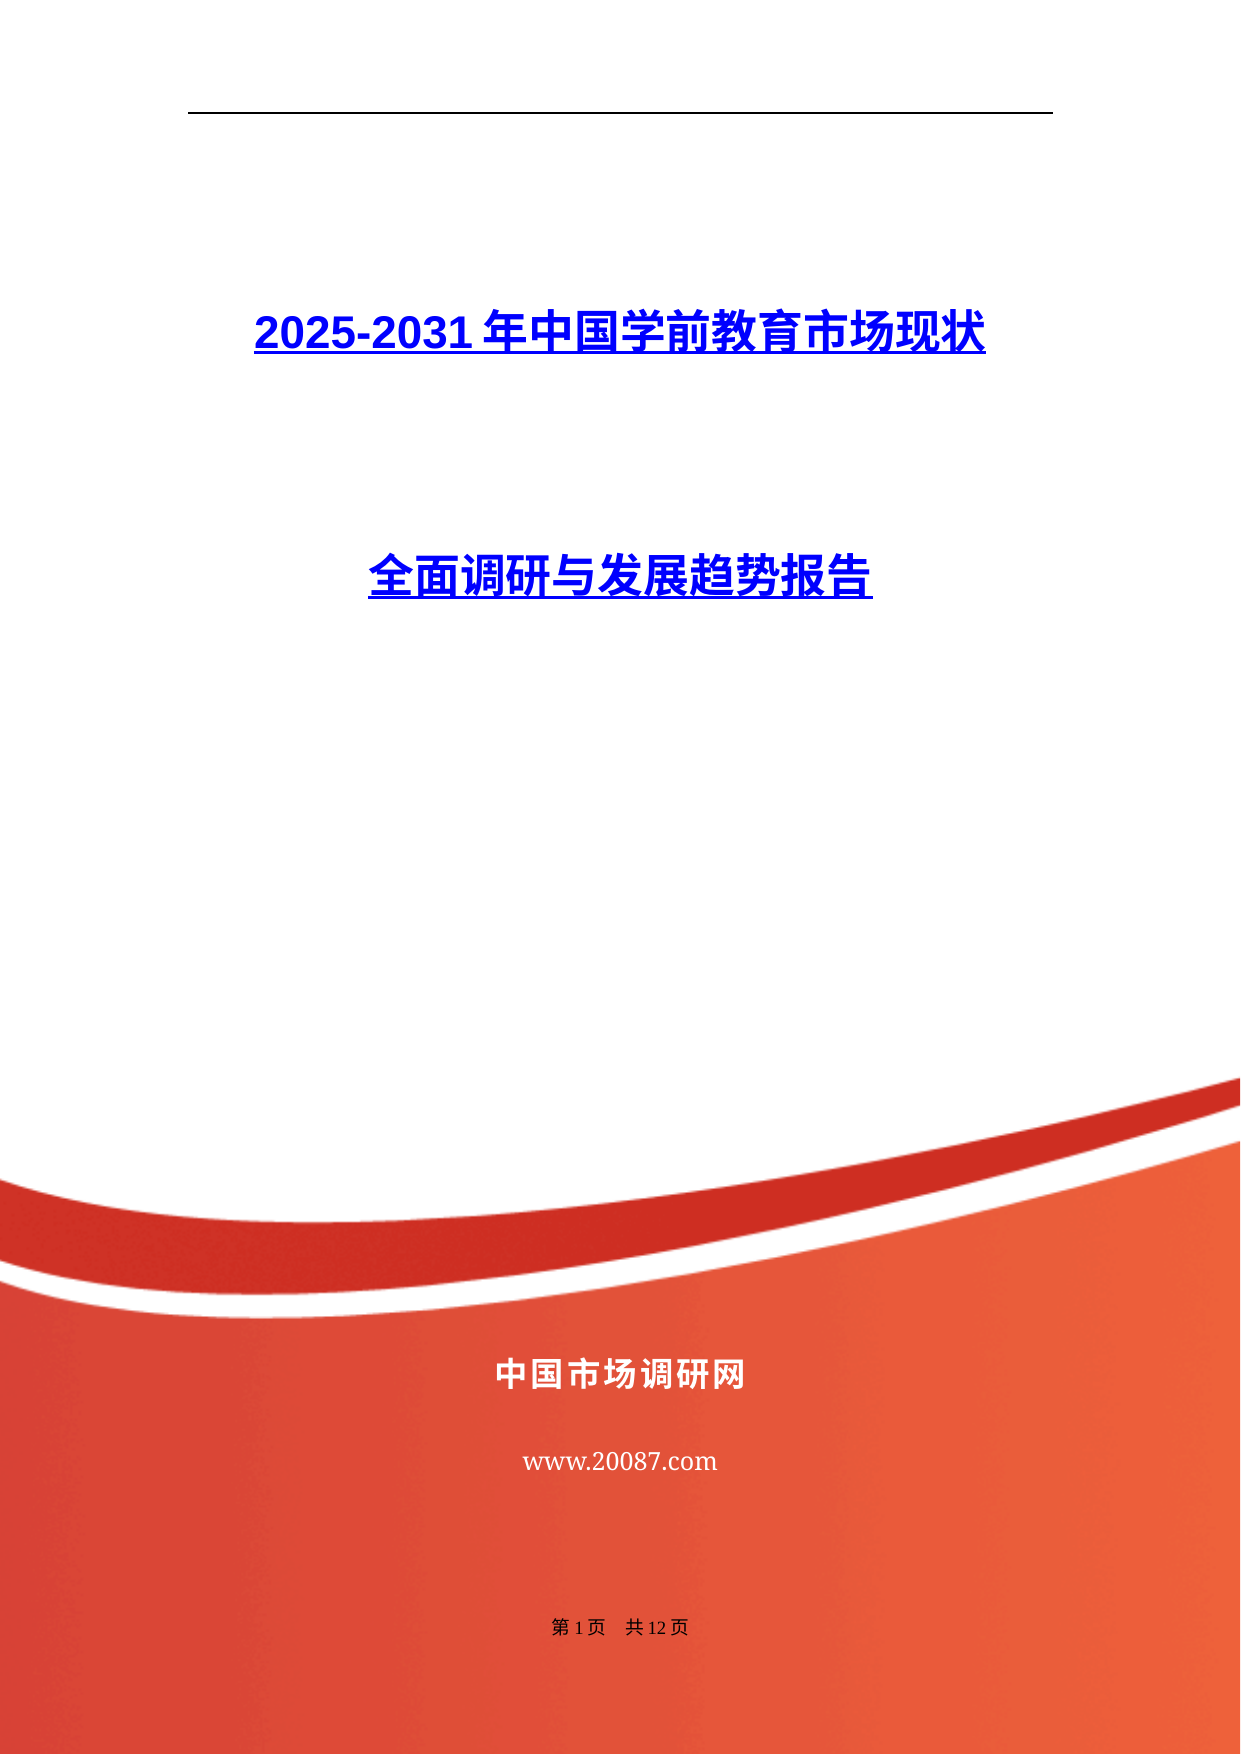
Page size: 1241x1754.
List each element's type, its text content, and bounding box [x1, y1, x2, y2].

picture [0, 1006, 1241, 1754]
table_header 2025-2031年中国学前教育市场现状全面调研与发展趋势报告 [188, 207, 1053, 773]
text www.20087.com [187, 1428, 1053, 1493]
subtitle 中国市场调研网 [187, 1339, 1053, 1404]
